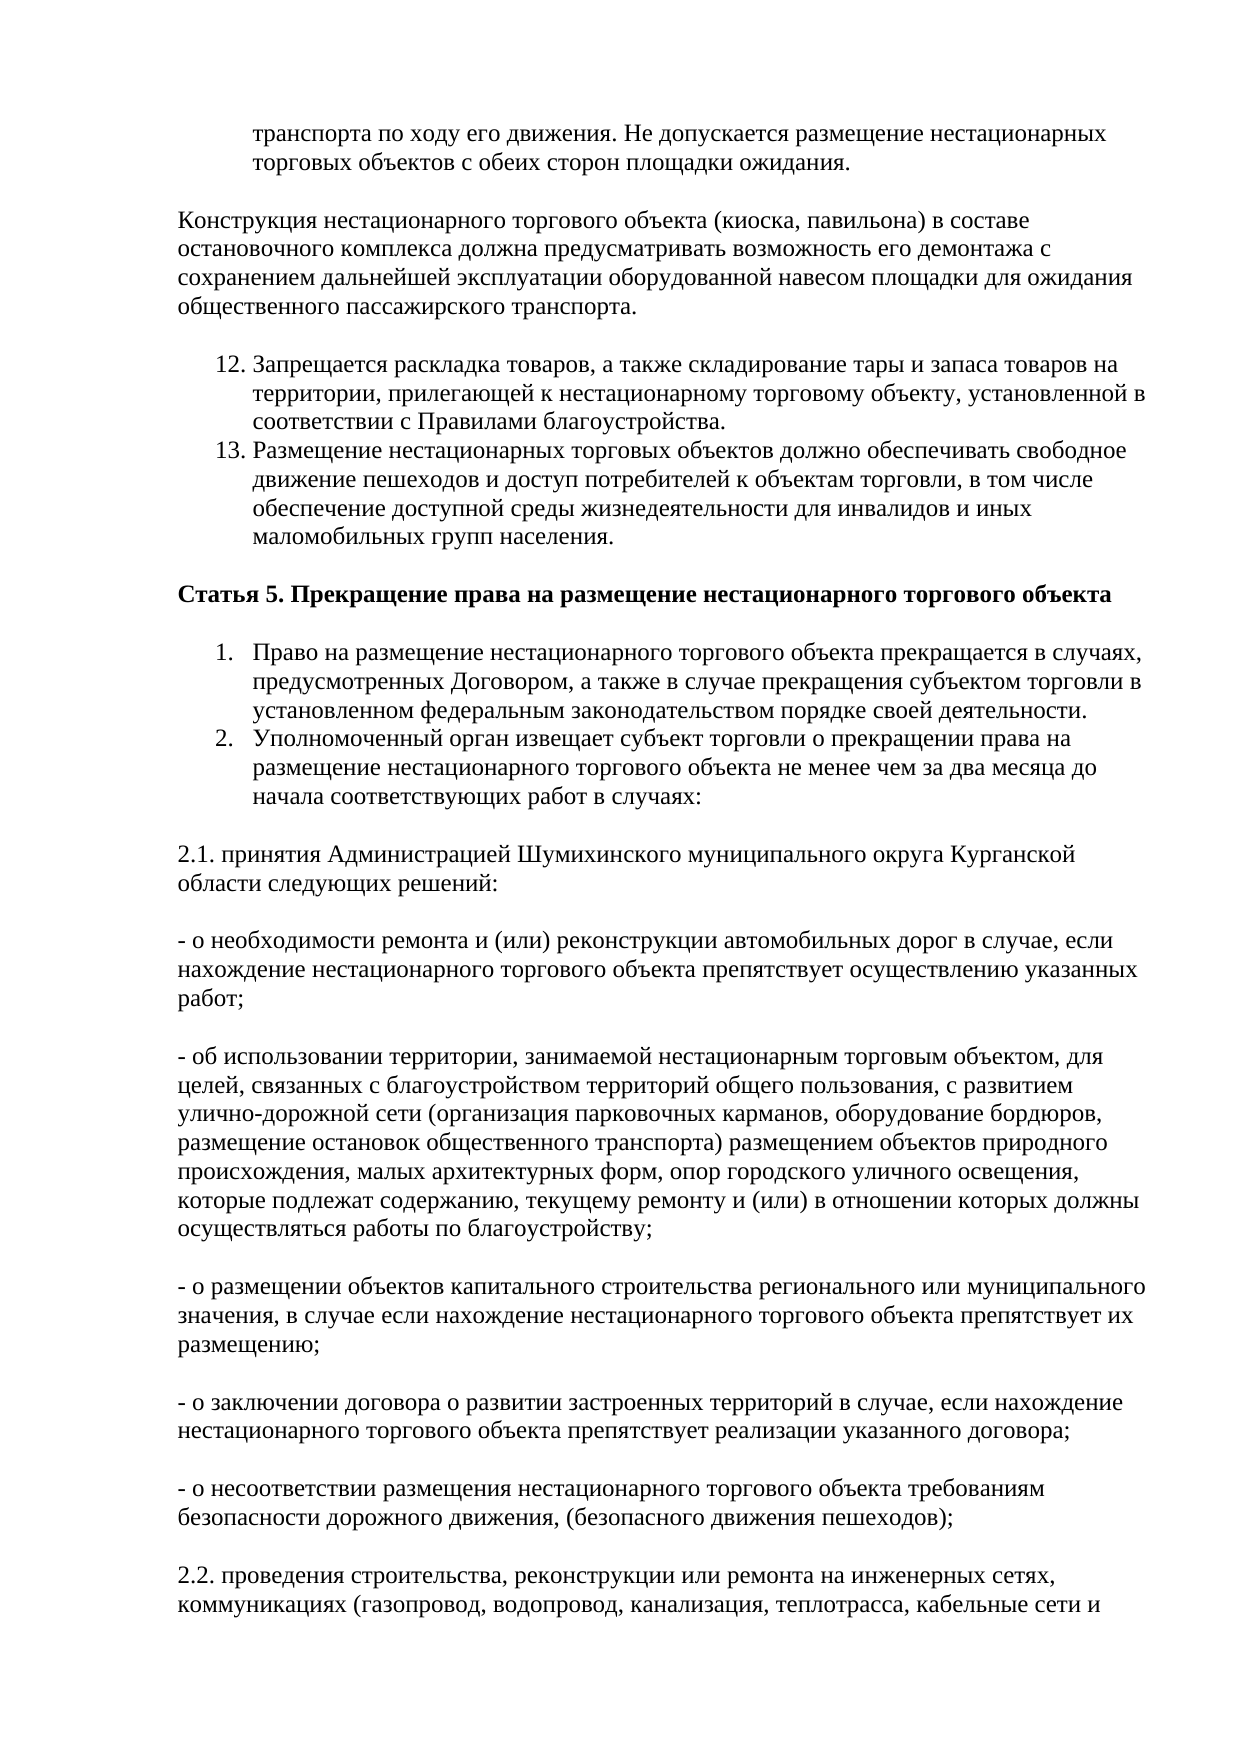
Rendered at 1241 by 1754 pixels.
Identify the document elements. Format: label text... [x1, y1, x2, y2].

text Статья 5. Прекращение права на размещение нестационарного торгового объекта [177, 579, 1152, 608]
text - о необходимости ремонта и (или) реконструкции автомобильных дорог в случае, если нахождение нестационарного торгового объекта препятствует осуществлению указанных работ; [177, 926, 1152, 1012]
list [215, 118, 1152, 176]
text - о размещении объектов капитального строительства регионального или муниципального значения, в случае если нахождение нестационарного торгового объекта препятствует их размещению; [177, 1271, 1152, 1358]
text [177, 1560, 1152, 1618]
text - о несоответствии размещения нестационарного торгового объекта требованиям безопасности дорожного движения, (безопасного движения пешеходов); [177, 1473, 1152, 1531]
list Запрещается раскладка товаров, а также складирование тары и запаса товаров на территории, прилегающей к нестационарному торговому объекту, установленной в соответствии с Правилами благоустройства. [215, 349, 1152, 435]
text - об использовании территории, занимаемой нестационарным торговым объектом, для целей, связанных с благоустройством территорий общего пользования, с развитием улично-дорожной сети (организация парковочных карманов, оборудование бордюров, размещение остановок общественного транспорта) размещением объектов природного происхождения, малых архитектурных форм, опор городского уличного освещения, которые подлежат содержанию, текущему ремонту и (или) в отношении которых должны осуществляться работы по благоустройству; [177, 1041, 1152, 1242]
text - о заключении договора о развитии застроенных территорий в случае, если нахождение нестационарного торгового объекта препятствует реализации указанного договора; [177, 1387, 1152, 1444]
list Размещение нестационарных торговых объектов должно обеспечивать свободное движение пешеходов и доступ потребителей к объектам торговли, в том числе обеспечение доступной среды жизнедеятельности для инвалидов и иных маломобильных групп населения. [215, 435, 1152, 550]
text Конструкция нестационарного торгового объекта (киоска, павильона) в составе остановочного комплекса должна предусматривать возможность его демонтажа с сохранением дальнейшей эксплуатации оборудованной навесом площадки для ожидания общественного пассажирского транспорта. [177, 205, 1152, 320]
list Уполномоченный орган извещает субъект торговли о прекращении права на размещение нестационарного торгового объекта не менее чем за два месяца до начала соответствующих работ в случаях: [215, 723, 1152, 810]
list Право на размещение нестационарного торгового объекта прекращается в случаях, предусмотренных Договором, а также в случае прекращения субъектом торговли в установленном федеральным законодательством порядке своей деятельности. [215, 637, 1152, 723]
text 2.1. принятия Администрацией Шумихинского муниципального округа Курганской области следующих решений: [177, 839, 1152, 896]
